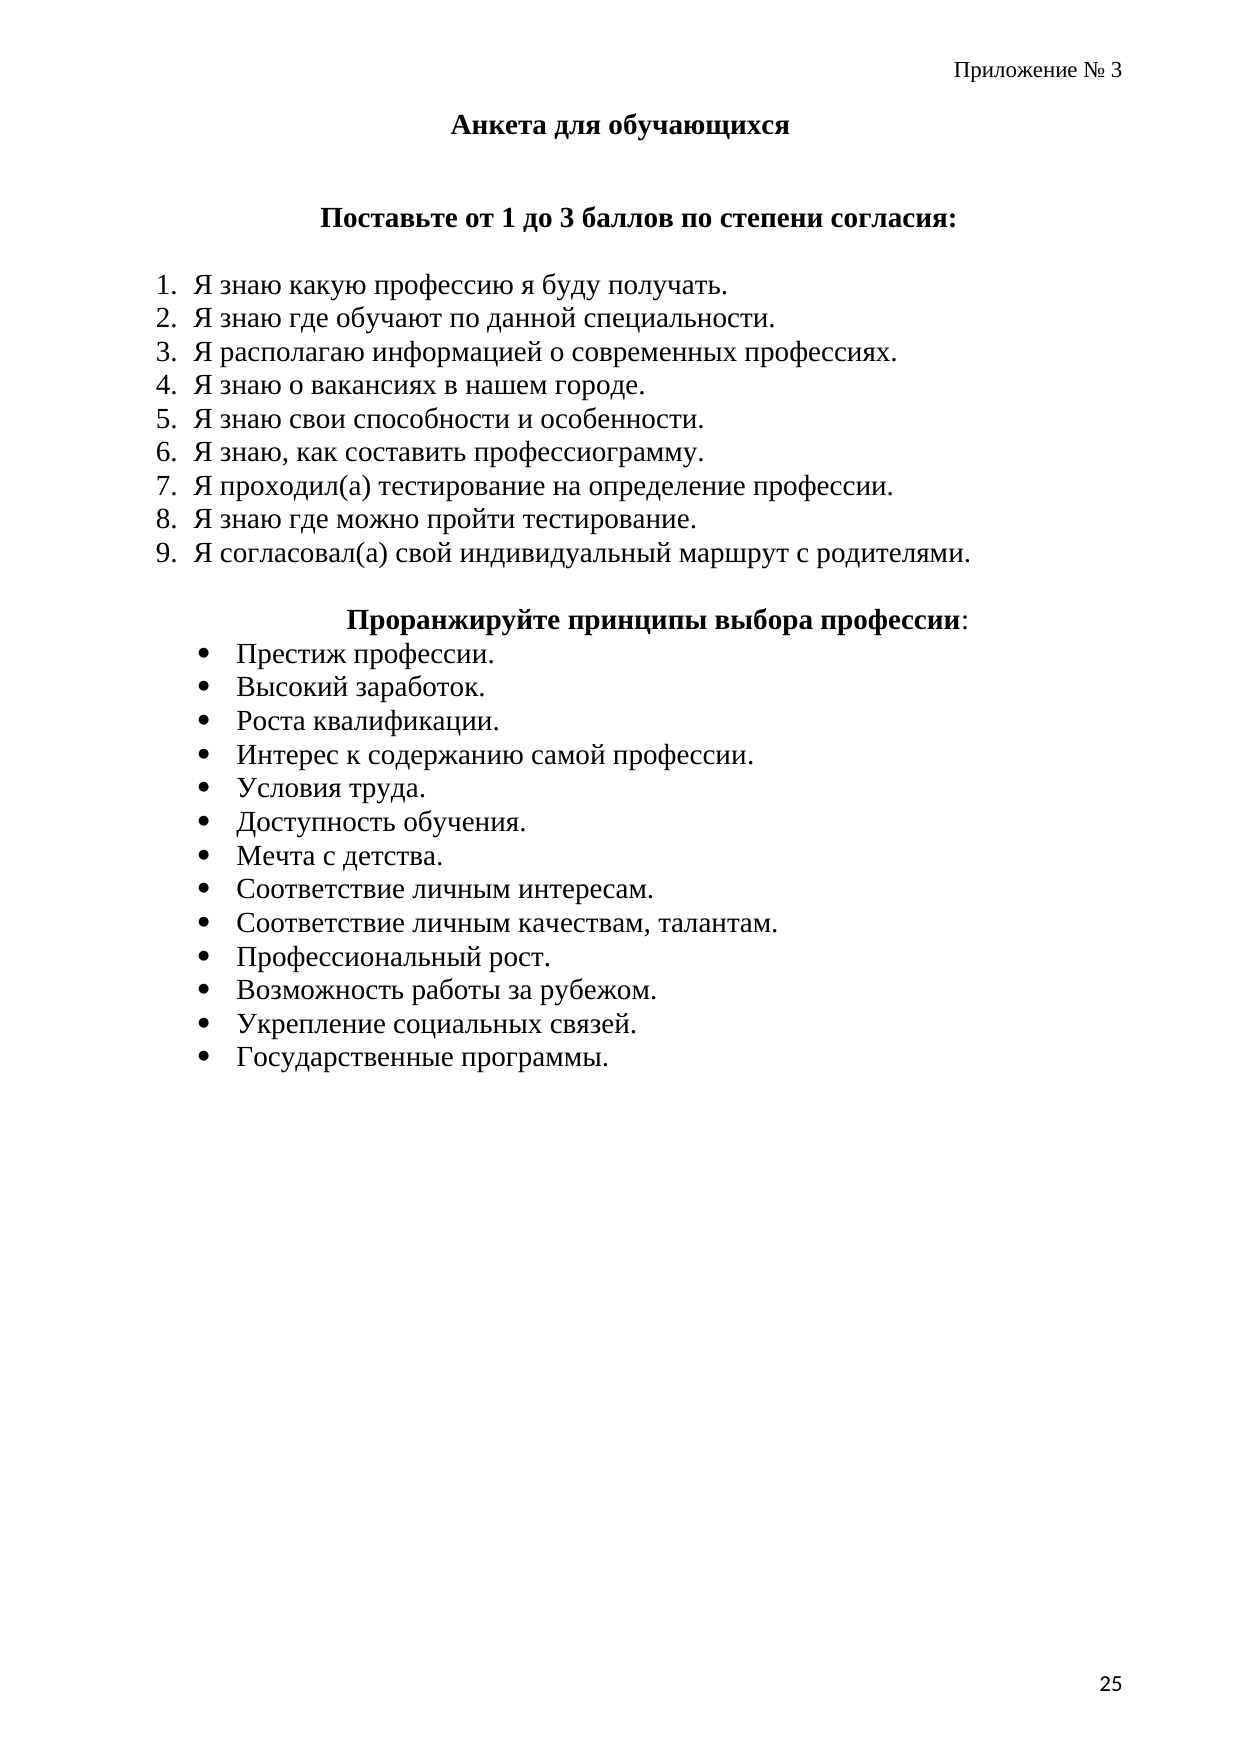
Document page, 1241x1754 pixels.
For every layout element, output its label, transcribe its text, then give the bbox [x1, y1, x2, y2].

list Укрепление социальных связей. [199, 1006, 1122, 1039]
list Соответствие личным качествам, талантам. [199, 905, 1122, 939]
list Роста квалификации. [199, 703, 1122, 737]
text Приложение № 3 [118, 56, 1122, 82]
list Я знаю какую профессию я буду получать. [156, 267, 1122, 300]
list Возможность работы за рубежом. [199, 972, 1122, 1006]
list Государственные программы. [199, 1039, 1122, 1073]
list Профессиональный рост. [199, 939, 1122, 972]
list Проранжируйте принципы выбора профессии: [193, 602, 1122, 636]
list Престиж профессии. [199, 636, 1122, 669]
list Интерес к содержанию самой профессии. [199, 737, 1122, 770]
list Я знаю где можно пройти тестирование. [156, 502, 1122, 535]
text Поставьте от 1 до 3 баллов по степени согласия: [156, 200, 1122, 233]
list Мечта с детства. [199, 838, 1122, 871]
list Я знаю о вакансиях в нашем городе. [156, 367, 1122, 401]
list Я знаю свои способности и особенности. [156, 401, 1122, 434]
text Анкета для обучающихся [118, 107, 1122, 140]
list Я согласовал(а) свой индивидуальный маршрут с родителями. [156, 535, 1122, 569]
list Высокий заработок. [199, 669, 1122, 703]
list Я знаю, как составить профессиограмму. [156, 434, 1122, 468]
list Доступность обучения. [199, 804, 1122, 838]
list Я проходил(а) тестирование на определение профессии. [156, 468, 1122, 502]
list Я знаю где обучают по данной специальности. [156, 300, 1122, 334]
list Я располагаю информацией о современных профессиях. [156, 334, 1122, 367]
list Соответствие личным интересам. [199, 871, 1122, 905]
list Условия труда. [199, 770, 1122, 804]
